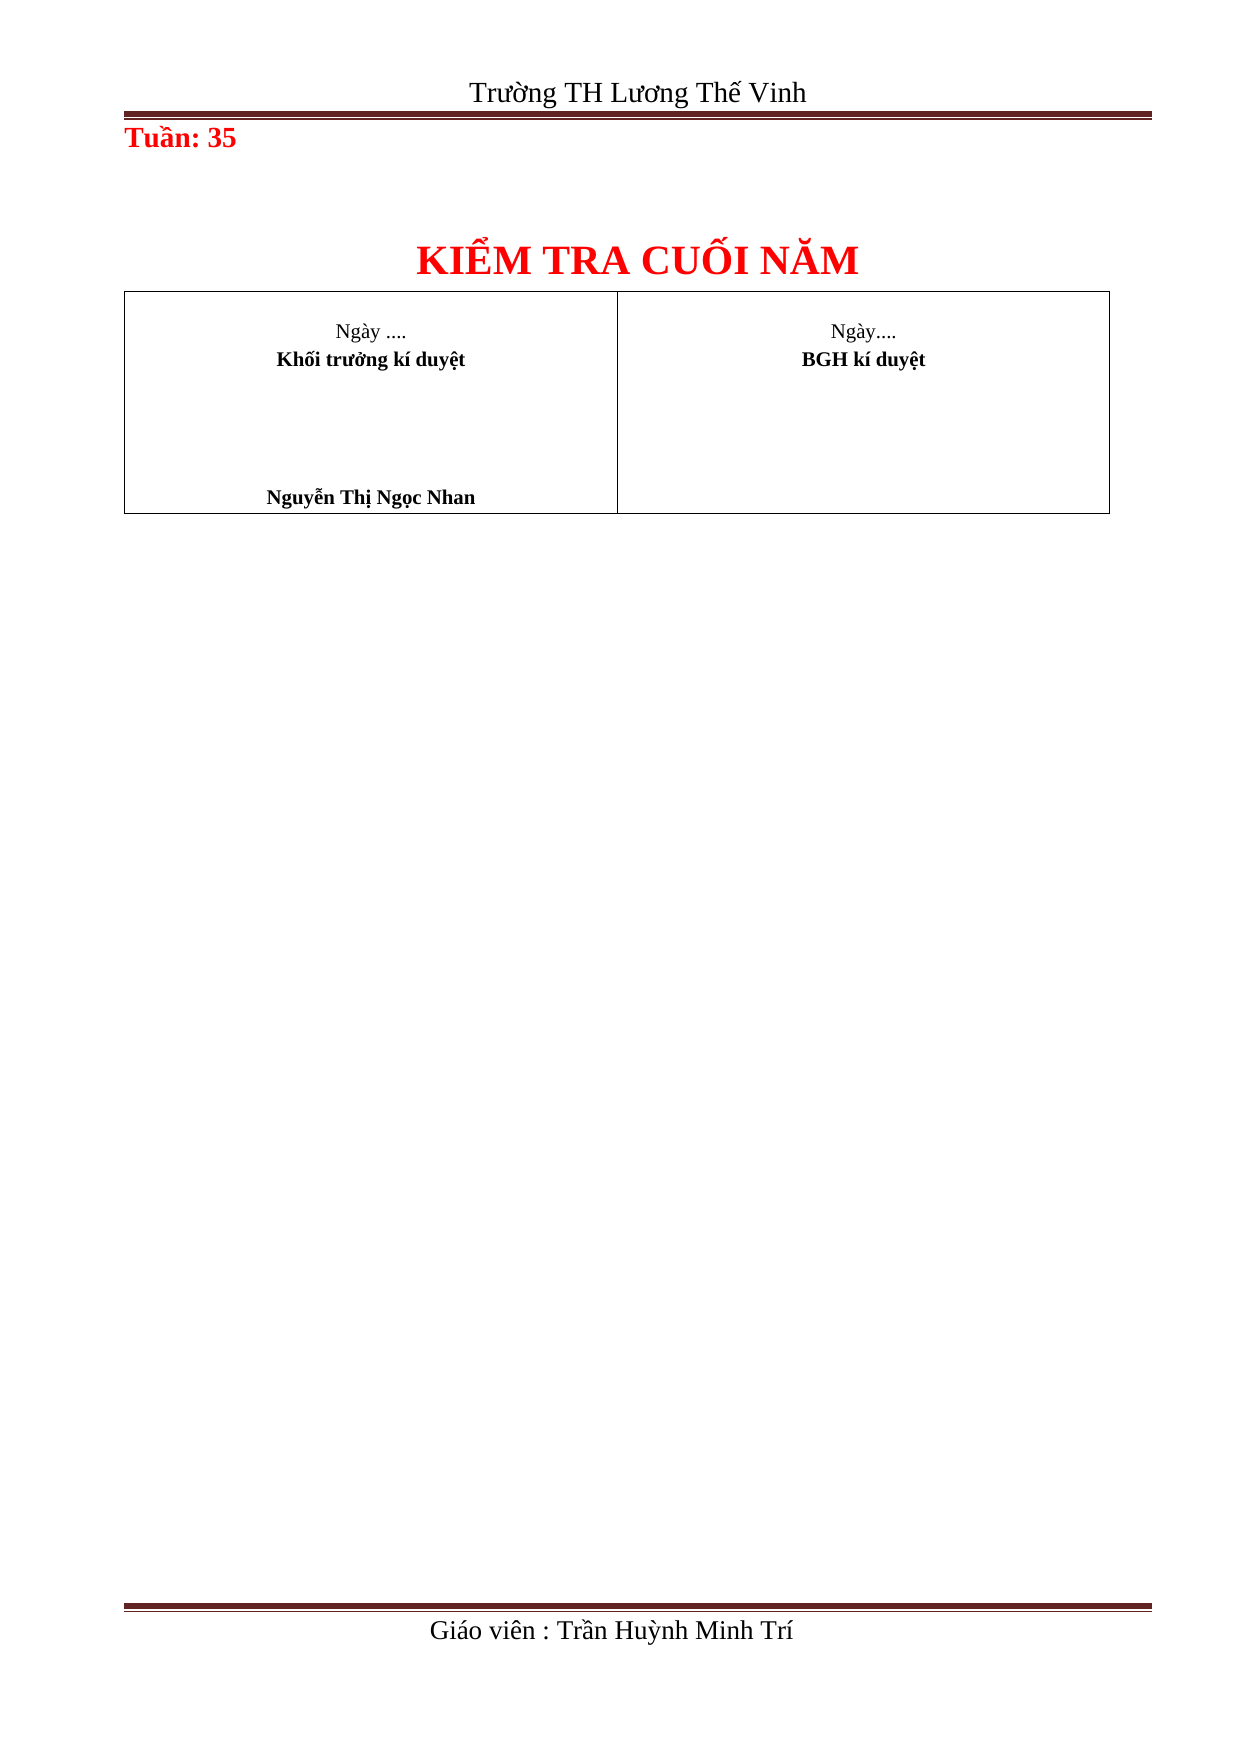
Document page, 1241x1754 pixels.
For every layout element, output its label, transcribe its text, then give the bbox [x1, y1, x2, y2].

text Tuần: 35 [124, 120, 1152, 153]
table_header Ngày .... Khối trưởng kí duyệt Nguyễn Thị Ngọc Nhan [125, 292, 617, 513]
text KIỂM TRA CUỐI NĂM [124, 236, 1152, 283]
table_header Ngày.... BGH kí duyệt [618, 292, 1109, 513]
